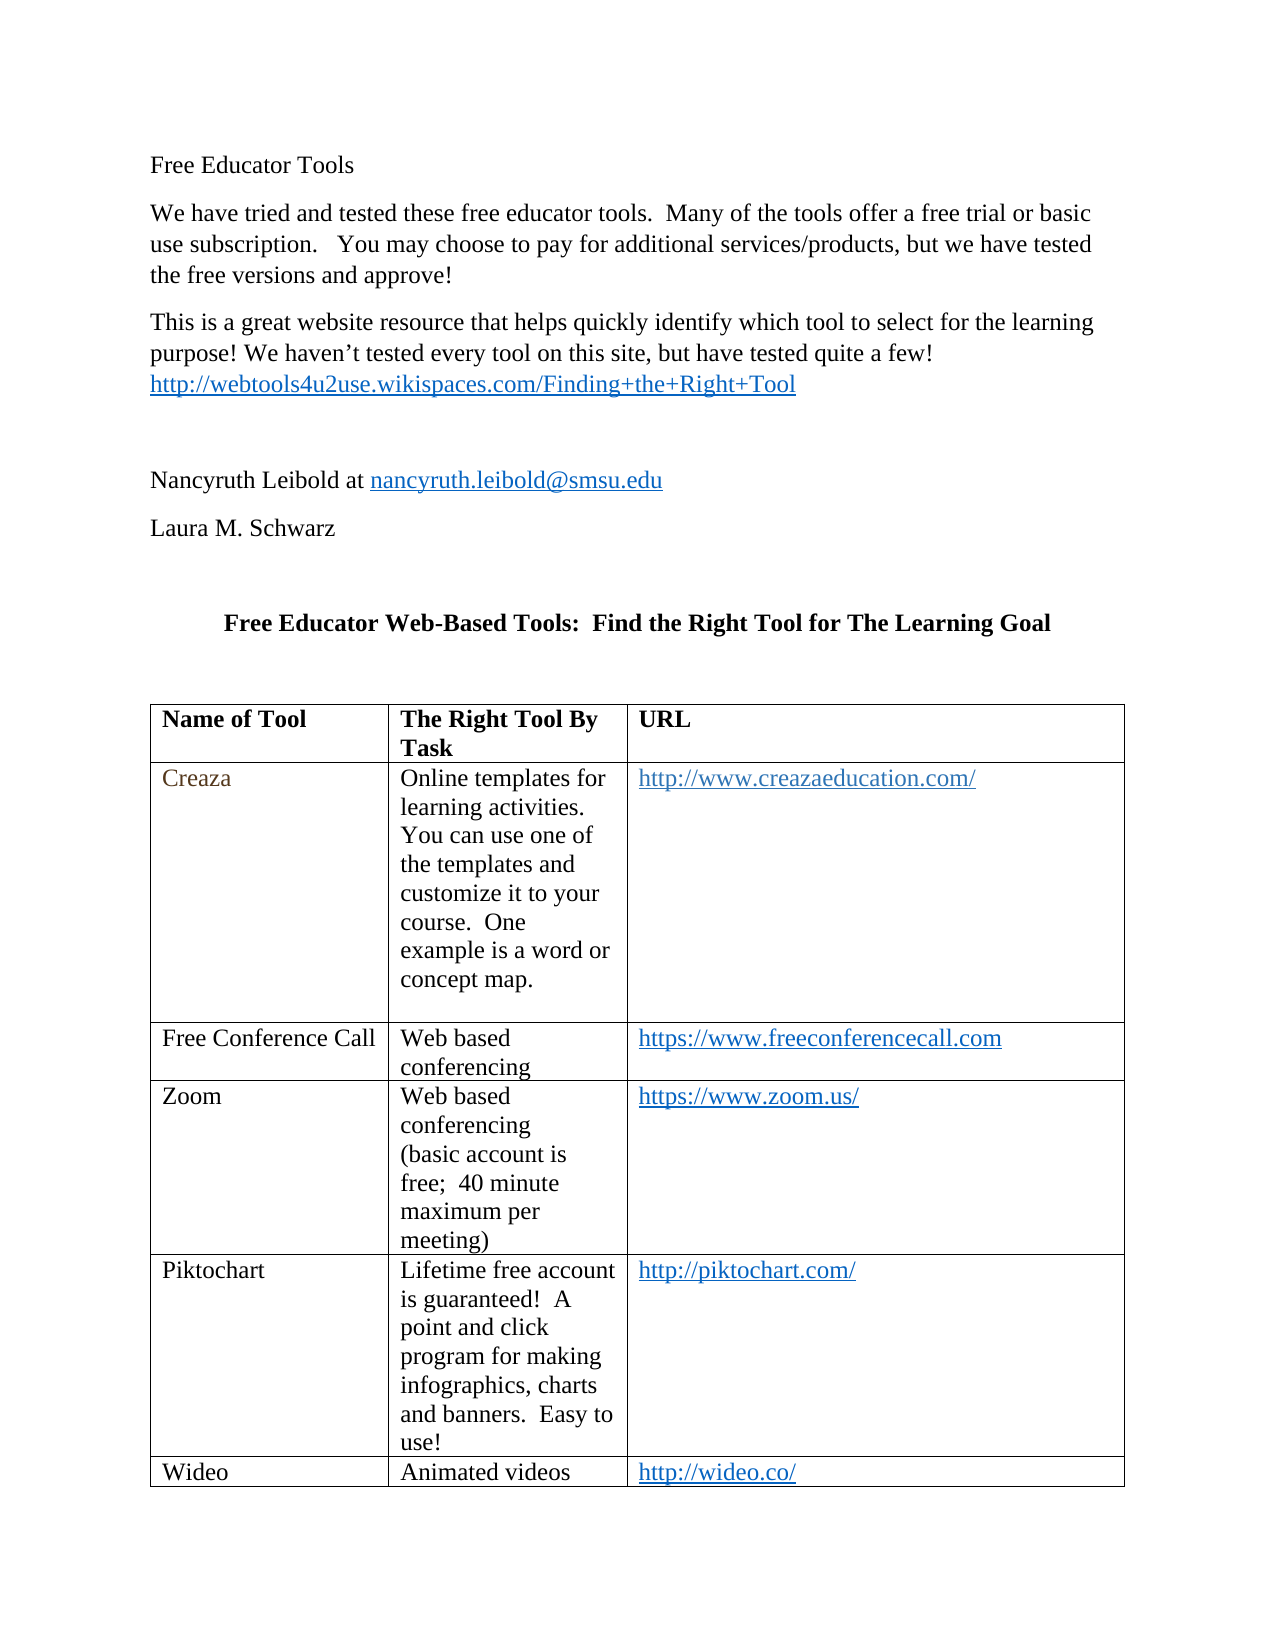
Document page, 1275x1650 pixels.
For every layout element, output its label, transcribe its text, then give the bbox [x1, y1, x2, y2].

table_cell Creaza [151, 763, 388, 1022]
text We have tried and tested these free educator tools. Many of the tools offer a free trial or basic use subscription. You may choose to pay for additional services/products, but we have tested the free versions and approve! [150, 198, 1125, 288]
text This is a great website resource that helps quickly identify which tool to select for the learning purpose! We haven’t tested every tool on this site, but have tested quite a few! http://webtools4u2use.wikispaces.com/Finding+the+Right+Tool [150, 307, 1125, 398]
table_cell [389, 1457, 627, 1486]
table_cell https://www.freeconferencecall.com [628, 1023, 1124, 1080]
table_cell https://www.zoom.us/ [628, 1081, 1124, 1254]
table_cell http://piktochart.com/ [628, 1255, 1124, 1456]
table_cell Web based conferencing [389, 1023, 627, 1080]
table_cell Web based conferencing (basic account is free; 40 minute maximum per meeting) [389, 1081, 627, 1254]
table_cell http://www.creazaeducation.com/ [628, 763, 1124, 1022]
table_cell Online templates for learning activities. You can use one of the templates and customize it to your course. One example is a word or concept map. [389, 763, 627, 1022]
table_cell Piktochart [151, 1255, 388, 1456]
table_cell Free Conference Call [151, 1023, 388, 1080]
text Free Educator Web-Based Tools: Find the Right Tool for The Learning Goal [150, 608, 1125, 637]
table_cell Lifetime free account is guaranteed! A point and click program for making infographics, charts and banners. Easy to use! [389, 1255, 627, 1456]
text Nancyruth Leibold at nancyruth.leibold@smsu.edu [150, 465, 1125, 494]
table_header URL [628, 705, 1124, 762]
text Laura M. Schwarz [150, 513, 1125, 541]
text Free Educator Tools [150, 150, 1125, 179]
table_header Name of Tool [151, 705, 388, 762]
table_cell Wideo [151, 1457, 388, 1486]
table_cell Zoom [151, 1081, 388, 1254]
table_header The Right Tool By Task [389, 705, 627, 762]
table_cell http://wideo.co/ [628, 1457, 1124, 1486]
